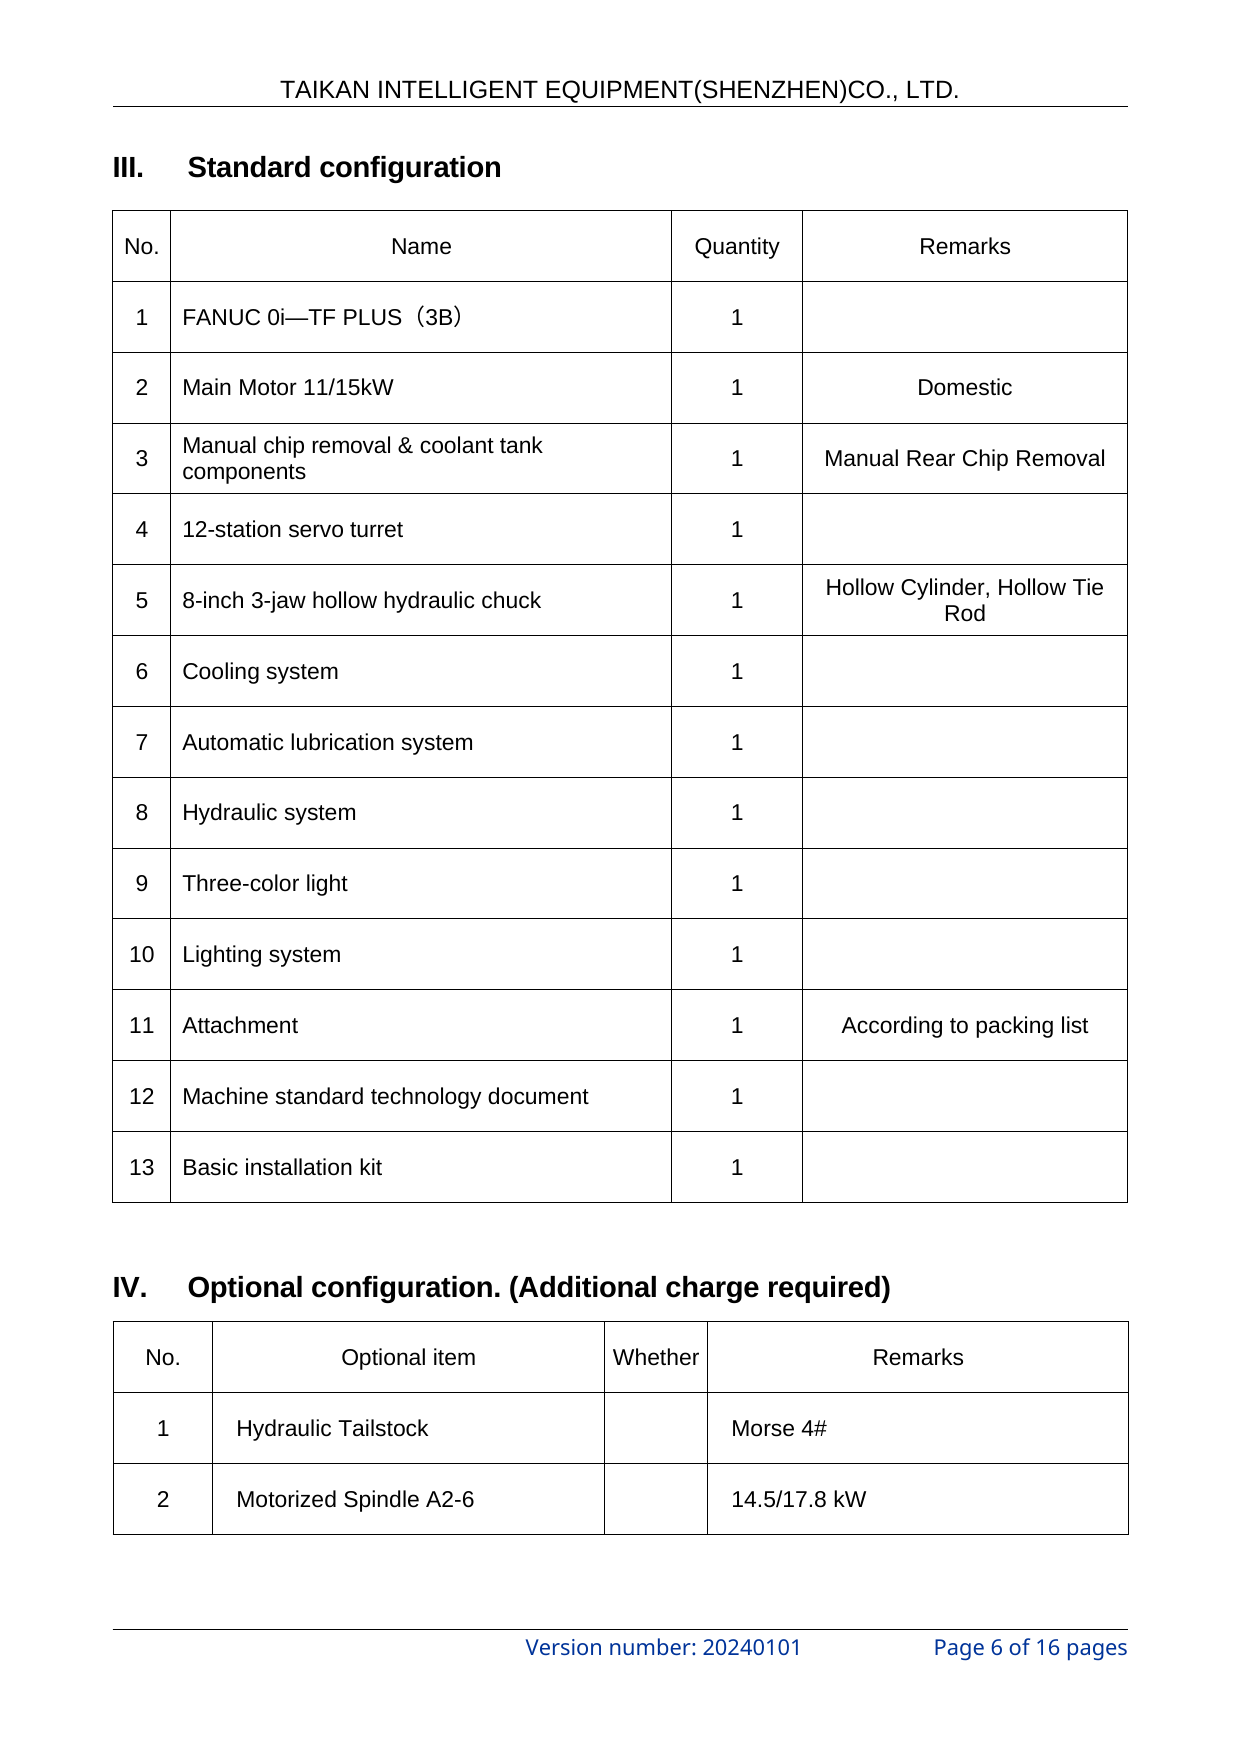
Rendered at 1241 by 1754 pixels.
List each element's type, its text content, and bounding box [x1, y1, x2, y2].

table_cell Domestic [803, 353, 1127, 422]
table_cell 2 [113, 353, 170, 422]
table_cell FANUC 0i—TF PLUS（3B） [171, 282, 671, 352]
list Optional configuration. (Additional charge required) [112, 1270, 1128, 1303]
table_cell 2 [114, 1464, 212, 1534]
table_cell Hydraulic Tailstock [213, 1393, 604, 1463]
table_cell [803, 849, 1127, 918]
table_cell 1 [672, 1132, 802, 1202]
table_cell Attachment [171, 990, 671, 1060]
table_cell Hollow Cylinder, Hollow Tie Rod [803, 565, 1127, 635]
table_cell Manual chip removal & coolant tank components [171, 424, 671, 493]
table_cell 7 [113, 707, 170, 777]
table_header Quantity [672, 211, 802, 281]
table_cell Motorized Spindle A2-6 [213, 1464, 604, 1534]
table_cell 3 [113, 424, 170, 493]
table_cell 14.5/17.8 kW [708, 1464, 1128, 1534]
table_cell 1 [672, 990, 802, 1060]
table_cell 8 [113, 778, 170, 847]
table_cell 6 [113, 636, 170, 706]
table_cell Morse 4# [708, 1393, 1128, 1463]
table_cell 1 [672, 636, 802, 706]
table_cell 12 [113, 1061, 170, 1131]
table_cell 1 [672, 494, 802, 564]
table_cell Lighting system [171, 919, 671, 989]
table_cell 1 [672, 424, 802, 493]
table_cell 12-station servo turret [171, 494, 671, 564]
table_cell 9 [113, 849, 170, 918]
table_cell [803, 494, 1127, 564]
table_cell Basic installation kit [171, 1132, 671, 1202]
table_cell 11 [113, 990, 170, 1060]
table_cell 5 [113, 565, 170, 635]
table_cell 1 [672, 707, 802, 777]
list Standard configuration [112, 150, 1128, 183]
table_cell 1 [672, 849, 802, 918]
table_header Optional item [213, 1322, 604, 1392]
table_header No. [113, 211, 170, 281]
table_cell [803, 282, 1127, 352]
table_cell Manual Rear Chip Removal [803, 424, 1127, 493]
table_cell [605, 1393, 707, 1463]
table_cell 1 [114, 1393, 212, 1463]
table_header Remarks [708, 1322, 1128, 1392]
table_cell Cooling system [171, 636, 671, 706]
table_cell 10 [113, 919, 170, 989]
table_cell 1 [672, 919, 802, 989]
table_cell 1 [672, 282, 802, 352]
table_cell [803, 707, 1127, 777]
table_cell 13 [113, 1132, 170, 1202]
table_cell Automatic lubrication system [171, 707, 671, 777]
table_cell 1 [113, 282, 170, 352]
table_cell 1 [672, 565, 802, 635]
table_cell 1 [672, 353, 802, 422]
table_cell [803, 1132, 1127, 1202]
table_cell [605, 1464, 707, 1534]
table_cell Hydraulic system [171, 778, 671, 847]
table_cell [803, 636, 1127, 706]
table_cell Machine standard technology document [171, 1061, 671, 1131]
table_header Name [171, 211, 671, 281]
table_cell [803, 1061, 1127, 1131]
table_header Whether [605, 1322, 707, 1392]
table_cell 4 [113, 494, 170, 564]
table_cell Main Motor 11/15kW [171, 353, 671, 422]
table_cell [803, 778, 1127, 847]
table_cell Three-color light [171, 849, 671, 918]
table_header Remarks [803, 211, 1127, 281]
table_cell 1 [672, 1061, 802, 1131]
table_header No. [114, 1322, 212, 1392]
table_cell According to packing list [803, 990, 1127, 1060]
table_cell [803, 919, 1127, 989]
table_cell 8-inch 3-jaw hollow hydraulic chuck [171, 565, 671, 635]
table_cell 1 [672, 778, 802, 847]
